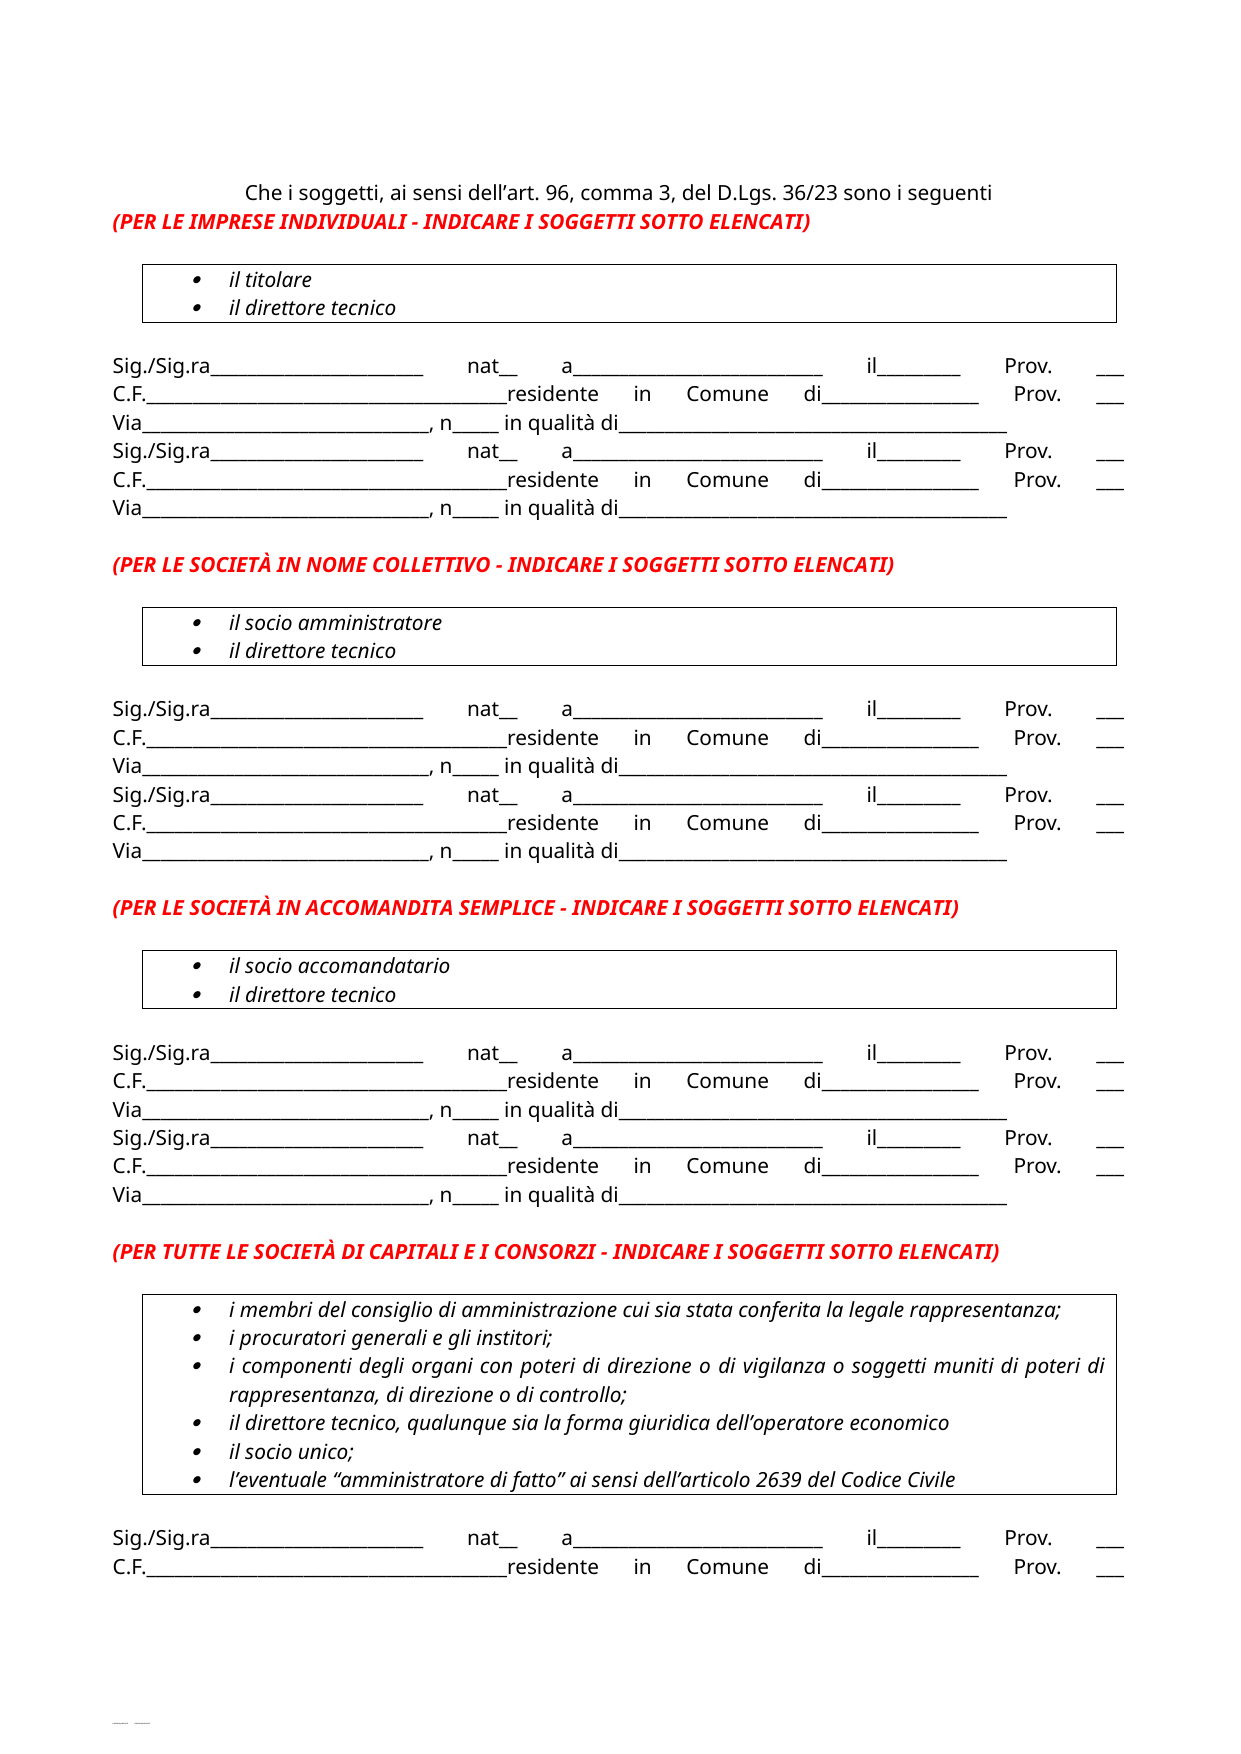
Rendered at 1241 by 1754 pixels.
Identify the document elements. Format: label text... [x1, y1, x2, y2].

text (PER LE SOCIETÀ IN NOME COLLETTIVO - INDICARE I SOGGETTI SOTTO ELENCATI) [112, 550, 1125, 579]
table_header il titolare il direttore tecnico [143, 265, 1116, 322]
table_header il socio accomandatario il direttore tecnico [143, 951, 1116, 1008]
table_header il socio amministratore il direttore tecnico [143, 608, 1116, 665]
text (per le IMPRESE individuali - indicare i soggetti sotto elencati) [112, 207, 1125, 235]
table_header i membri del consiglio di amministrazione cui sia stata conferita la legale rappresentanza; i procuratori generali e gli institori; i componenti degli organi con poteri di direzione o di vigilanza o soggetti muniti di poteri di rappresentanza, di direzione o di controllo; il direttore tecnico, qualunque sia la forma giuridica dell’operatore economico il socio unico; l’eventuale “amministratore di fatto” ai sensi dell’articolo 2639 del Codice Civile [143, 1295, 1116, 1494]
text Che i soggetti, ai sensi dell’art. 96, comma 3, del D.Lgs. 36/23 sono i seguenti [112, 178, 1125, 207]
text (per le SOCIETÀ in ACCOMANDITA SEMPLICE - indicare i soggetti sotto elencati) [112, 893, 1125, 922]
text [112, 1523, 1125, 1580]
text (per tutte le società DI CAPITALI e i consorzi - INDICARE I SOGGETTI SOTTO ELENCATI) [112, 1237, 1125, 1265]
